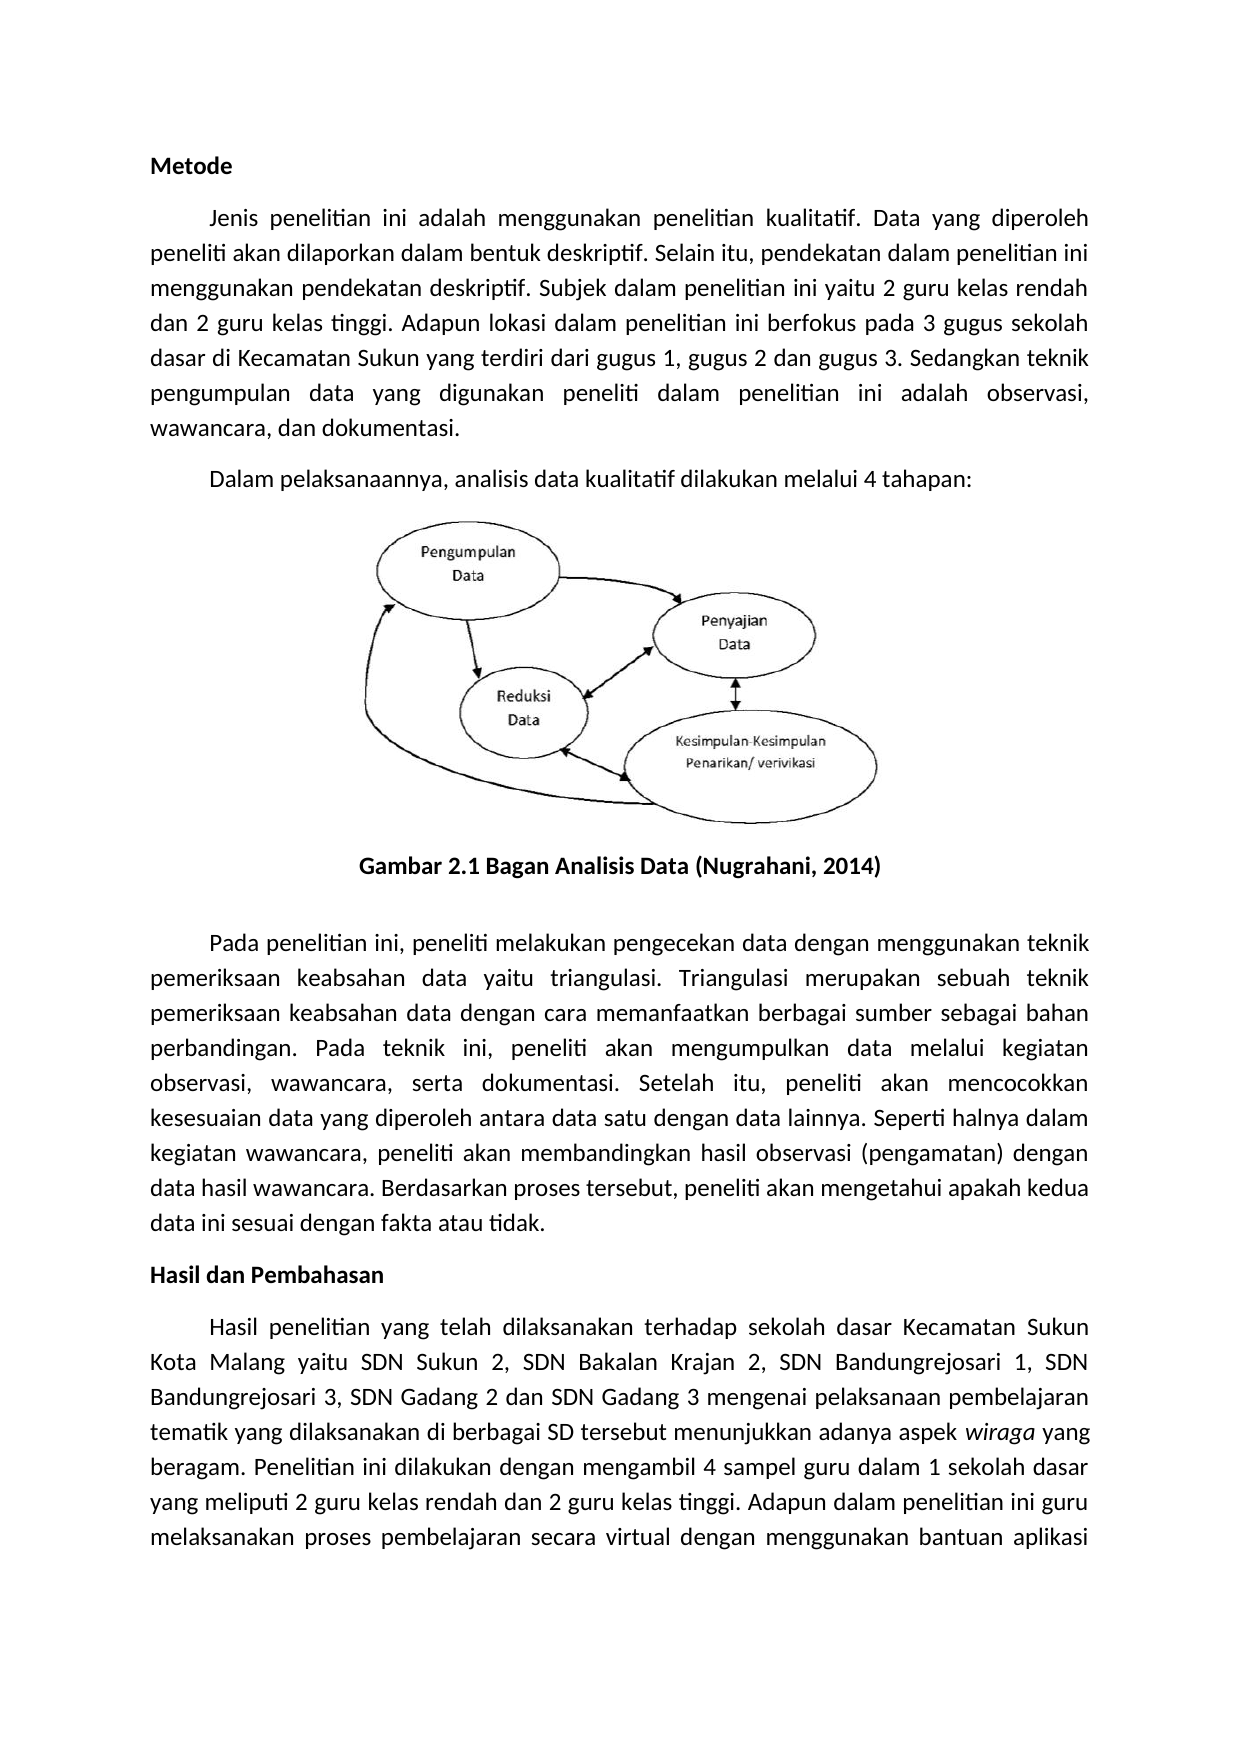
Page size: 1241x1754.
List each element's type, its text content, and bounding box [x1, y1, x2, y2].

picture [358, 515, 882, 829]
text Hasil dan Pembahasan [150, 1259, 1090, 1290]
text Metode [150, 150, 1090, 181]
text Pada penelitian ini, peneliti melakukan pengecekan data dengan menggunakan teknik pemeriksaan keabsahan data yaitu triangulasi. Triangulasi merupakan sebuah teknik pemeriksaan keabsahan data dengan cara memanfaatkan berbagai sumber sebagai bahan perbandingan. Pada teknik ini, peneliti akan mengumpulkan data melalui kegiatan observasi, wawancara, serta dokumentasi. Setelah itu, peneliti akan mencocokkan kesesuaian data yang diperoleh antara data satu dengan data lainnya. Seperti halnya dalam kegiatan wawancara, peneliti akan membandingkan hasil observasi (pengamatan) dengan data hasil wawancara. Berdasarkan proses tersebut, peneliti akan mengetahui apakah kedua data ini sesuai dengan fakta atau tidak. [150, 928, 1090, 1238]
text Gambar 2.1 Bagan Analisis Data (Nugrahani, 2014) [150, 850, 1090, 880]
text Jenis penelitian ini adalah menggunakan penelitian kualitatif. Data yang diperoleh peneliti akan dilaporkan dalam bentuk deskriptif. Selain itu, pendekatan dalam penelitian ini menggunakan pendekatan deskriptif. Subjek dalam penelitian ini yaitu 2 guru kelas rendah dan 2 guru kelas tinggi. Adapun lokasi dalam penelitian ini berfokus pada 3 gugus sekolah dasar di Kecamatan Sukun yang terdiri dari gugus 1, gugus 2 dan gugus 3. Sedangkan teknik pengumpulan data yang digunakan peneliti dalam penelitian ini adalah observasi, wawancara, dan dokumentasi. [150, 202, 1090, 442]
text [150, 1311, 1090, 1551]
text Dalam pelaksanaannya, analisis data kualitatif dilakukan melalui 4 tahapan: [209, 463, 1090, 494]
